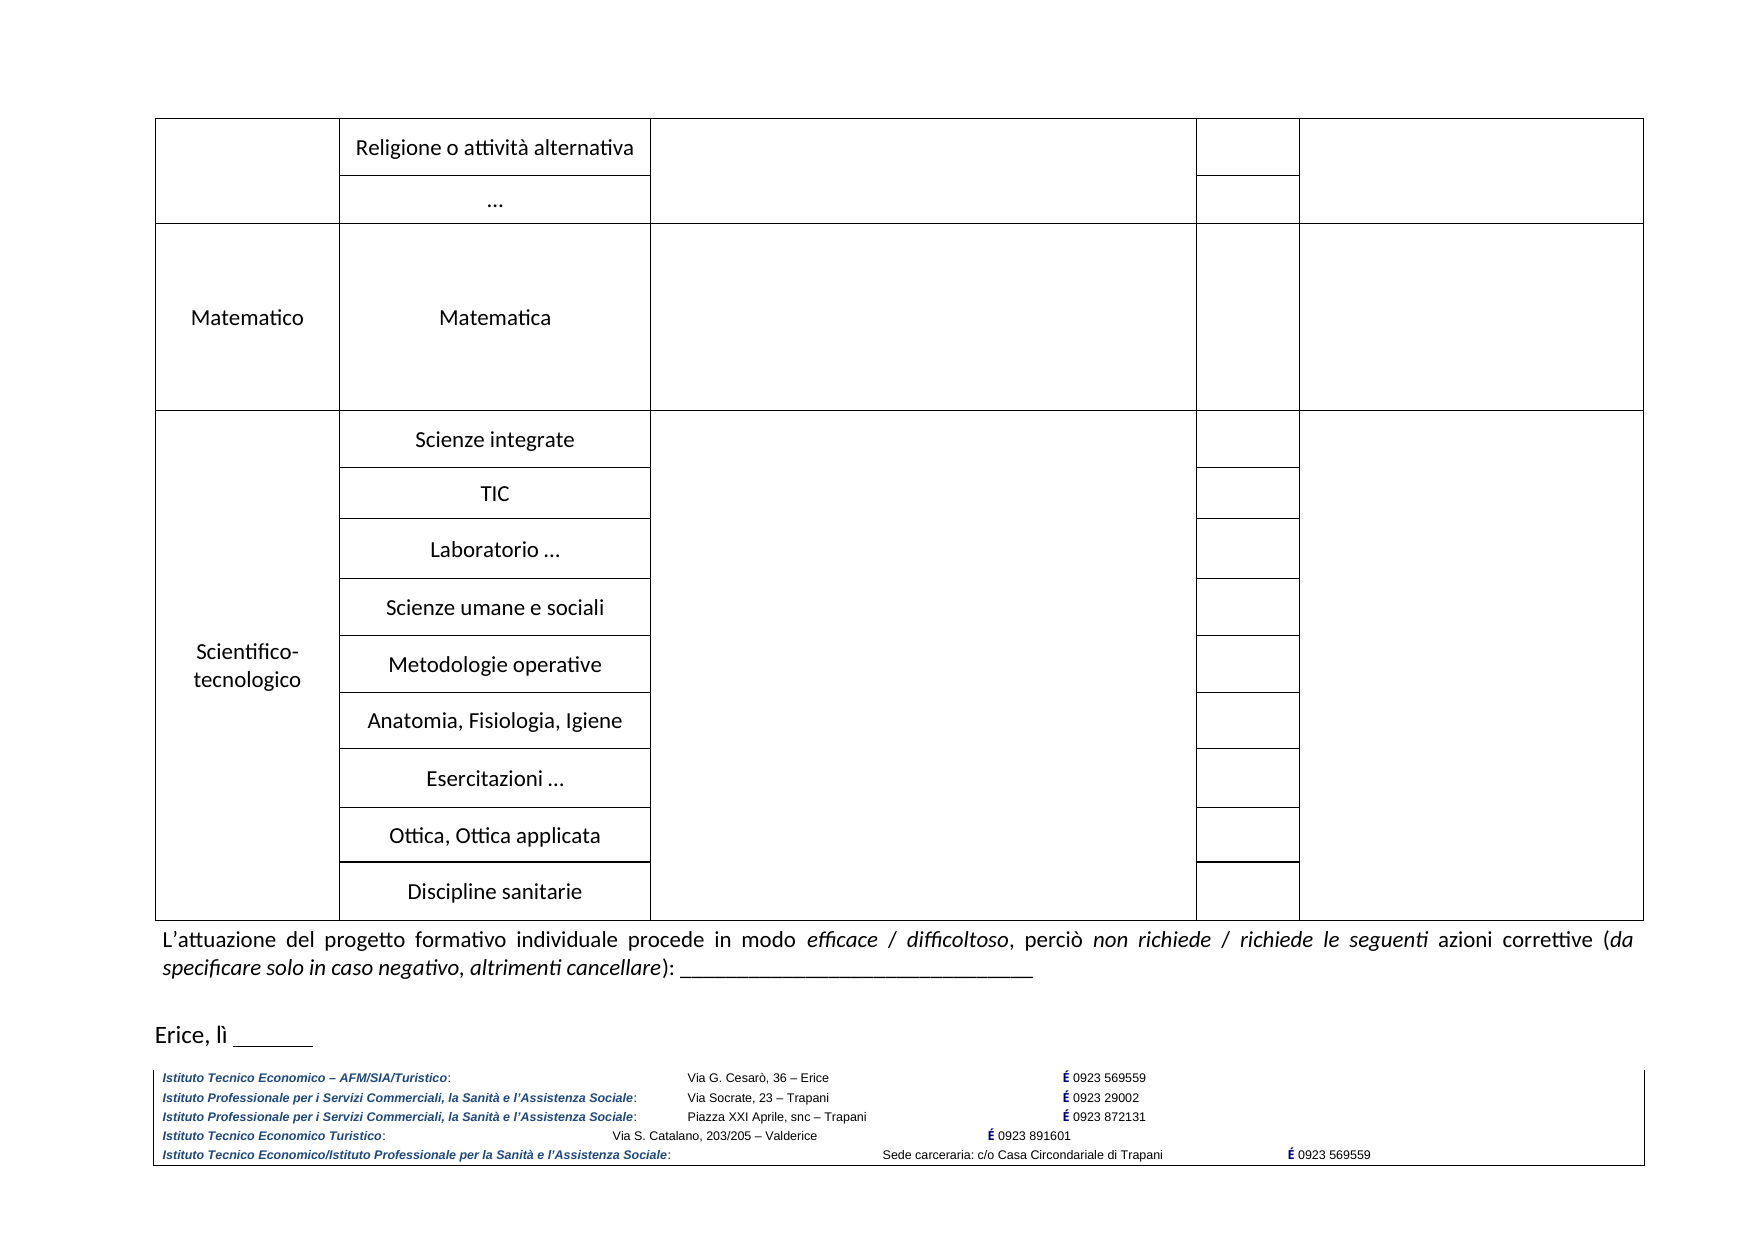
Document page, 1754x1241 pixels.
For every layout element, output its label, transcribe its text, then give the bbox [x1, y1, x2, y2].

table_cell [1197, 693, 1299, 748]
table_cell [1197, 224, 1299, 410]
table_cell Laboratorio … [340, 519, 650, 578]
table_cell [1300, 411, 1643, 920]
table_cell Matematica [340, 224, 650, 410]
table_cell [1197, 636, 1299, 692]
table_cell [1197, 579, 1299, 635]
table_cell [1300, 224, 1643, 410]
table_cell [1197, 468, 1299, 518]
table_cell Matematico [156, 224, 339, 410]
table_cell Scienze integrate [340, 411, 650, 467]
table_cell [1197, 411, 1299, 467]
table_cell Metodologie operative [340, 636, 650, 692]
table_cell [1197, 808, 1299, 861]
table_cell [1197, 863, 1299, 920]
table_cell Esercitazioni … [340, 749, 650, 807]
table_cell Scientifico-tecnologico [156, 411, 339, 920]
table_cell Anatomia, Fisiologia, Igiene [340, 693, 650, 748]
text L’attuazione del progetto formativo individuale procede in modo efficace / difficoltoso, perciò non richiede / richiede le seguenti azioni correttive (da specificare solo in caso negativo, altrimenti cancellare): _______________________________ [162, 925, 1636, 981]
text Erice, lì [154, 1019, 1636, 1050]
table_cell [1197, 119, 1299, 175]
table_cell [651, 224, 1196, 410]
table_cell [1197, 519, 1299, 578]
table_cell [651, 411, 1196, 920]
table_cell Religione o attività alternativa [340, 119, 650, 175]
table_cell Ottica, Ottica applicata [340, 808, 650, 861]
table_cell [1197, 749, 1299, 807]
table_cell Discipline sanitarie [340, 863, 650, 920]
table_cell … [340, 176, 650, 223]
table_cell Scienze umane e sociali [340, 579, 650, 635]
table_cell TIC [340, 468, 650, 518]
table_cell [1197, 176, 1299, 223]
